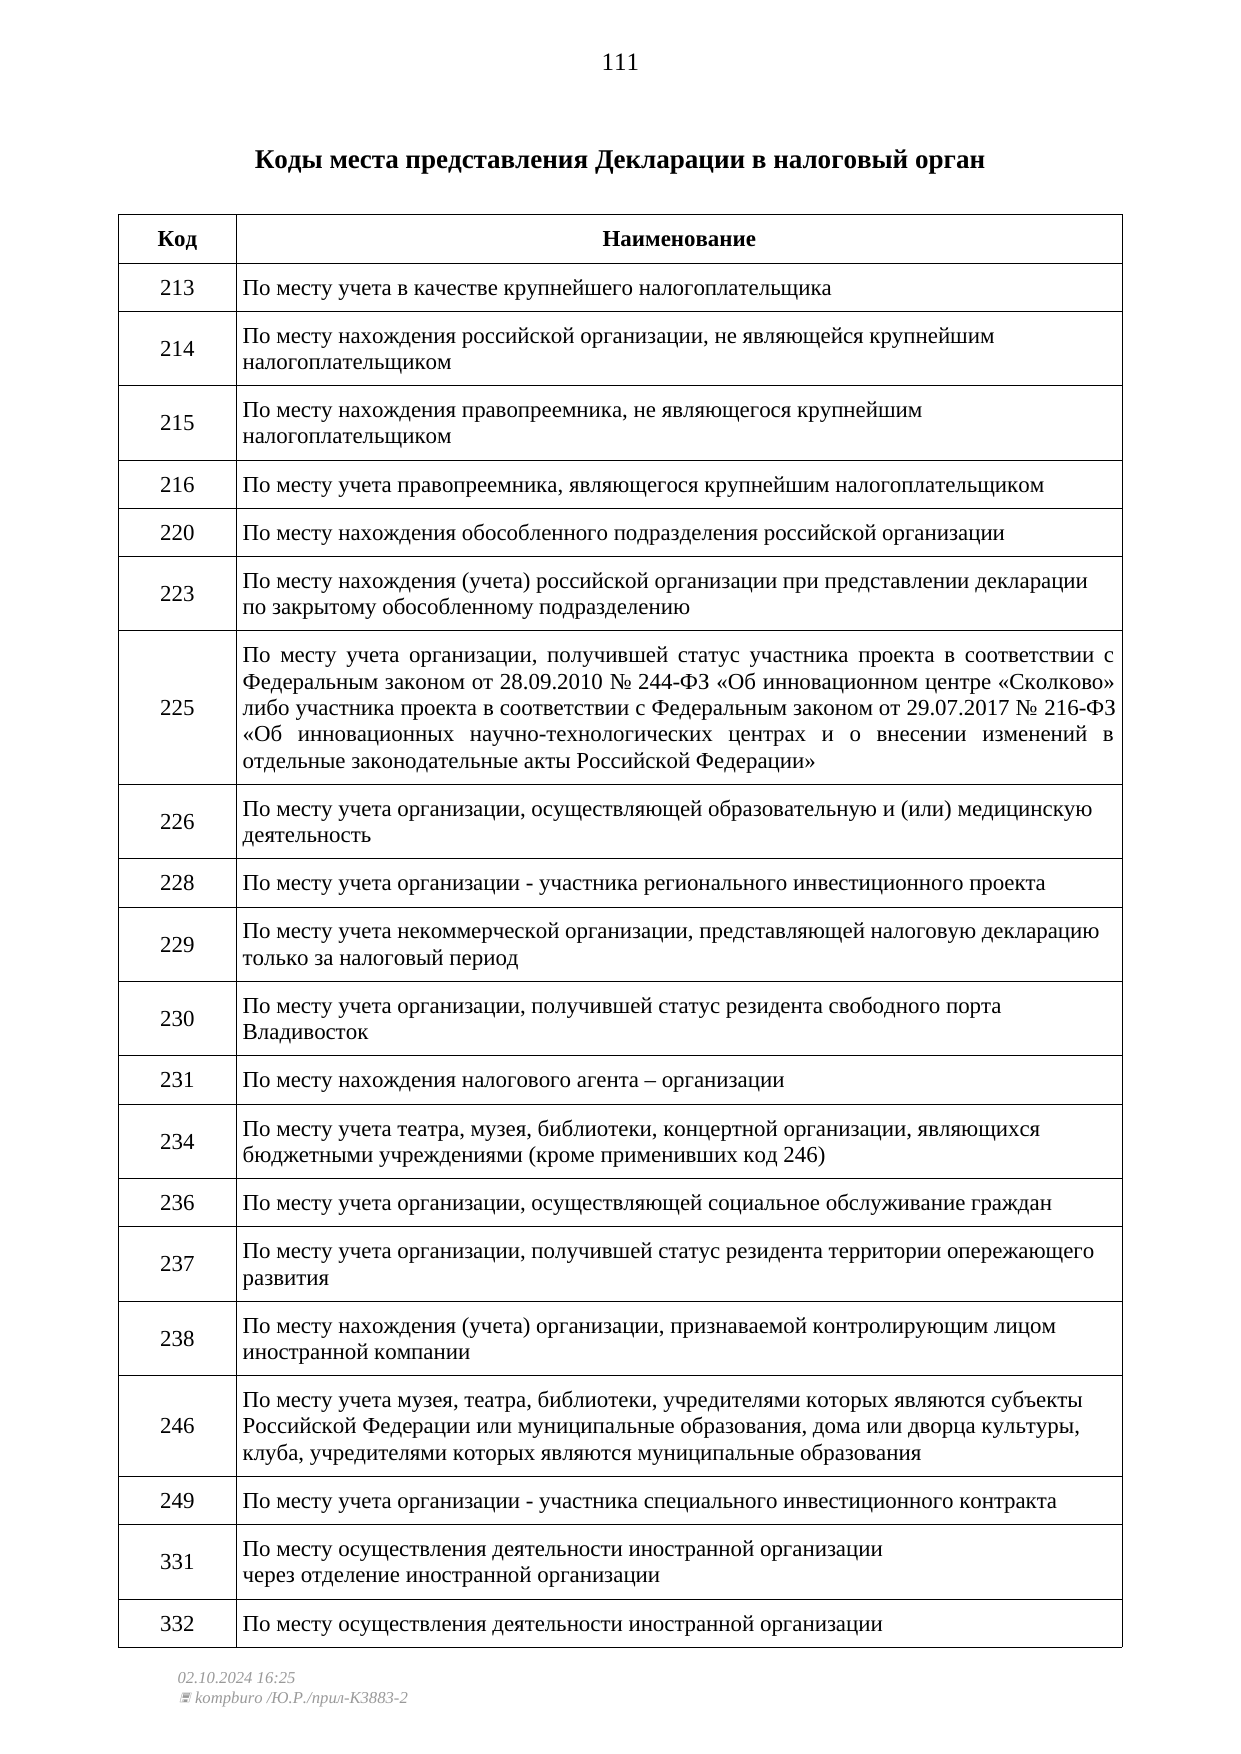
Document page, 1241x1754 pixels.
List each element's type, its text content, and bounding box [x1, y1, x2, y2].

text Коды места представления Декларации в налоговый орган [118, 143, 1122, 174]
table_cell 223 [119, 557, 236, 630]
table_cell 236 [119, 1179, 236, 1226]
table_cell 246 [119, 1376, 236, 1476]
table_cell По месту учета некоммерческой организации, представляющей налоговую декларацию только за налоговый период [237, 908, 1122, 981]
table_cell 229 [119, 908, 236, 981]
table_cell 331 [119, 1525, 236, 1598]
table_cell По месту учета организации, осуществляющей социальное обслуживание граждан [237, 1179, 1122, 1226]
table_cell 226 [119, 785, 236, 858]
table_cell По месту нахождения (учета) организации, признаваемой контролирующим лицом иностранной компании [237, 1302, 1122, 1375]
table_cell По месту нахождения правопреемника, не являющегося крупнейшим налогоплательщиком [237, 386, 1122, 459]
table_cell 249 [119, 1477, 236, 1524]
table_cell 216 [119, 461, 236, 508]
table_cell По месту учета театра, музея, библиотеки, концертной организации, являющихся бюджетными учреждениями (кроме применивших код 246) [237, 1105, 1122, 1178]
table_cell 237 [119, 1227, 236, 1301]
table_cell 215 [119, 386, 236, 459]
table_cell По месту нахождения российской организации, не являющейся крупнейшим налогоплательщиком [237, 312, 1122, 385]
table_cell По месту нахождения налогового агента – организации [237, 1056, 1122, 1103]
table_cell По месту учета организации - участника специального инвестиционного контракта [237, 1477, 1122, 1524]
table_cell По месту учета организации, получившей статус резидента территории опережающего развития [237, 1227, 1122, 1301]
table_cell 214 [119, 312, 236, 385]
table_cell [237, 1600, 1122, 1647]
table_cell По месту учета организации, получившей статус участника проекта в соответствии с Федеральным законом от 28.09.2010 № 244-ФЗ «Об инновационном центре «Сколково» либо участника проекта в соответствии с Федеральным законом от 29.07.2017 № 216-ФЗ «Об инновационных научно-технологических центрах и о внесении изменений в отдельные законодательные акты Российской Федерации» [237, 631, 1122, 784]
table_cell По месту учета организации, осуществляющей образовательную и (или) медицинскую деятельность [237, 785, 1122, 858]
table_cell 230 [119, 982, 236, 1055]
table_header Код [119, 215, 236, 262]
table_cell По месту нахождения (учета) российской организации при представлении декларации по закрытому обособленному подразделению [237, 557, 1122, 630]
table_cell По месту учета в качестве крупнейшего налогоплательщика [237, 264, 1122, 311]
table_cell По месту нахождения обособленного подразделения российской организации [237, 509, 1122, 556]
table_cell 238 [119, 1302, 236, 1375]
table_cell 332 [119, 1600, 236, 1647]
table_cell 213 [119, 264, 236, 311]
table_cell 220 [119, 509, 236, 556]
table_cell По месту учета организации - участника регионального инвестиционного проекта [237, 859, 1122, 906]
table_cell 225 [119, 631, 236, 784]
table_cell По месту осуществления деятельности иностранной организации через отделение иностранной организации [237, 1525, 1122, 1598]
table_header Наименование [237, 215, 1122, 262]
table_cell По месту учета правопреемника, являющегося крупнейшим налогоплательщиком [237, 461, 1122, 508]
table_cell 234 [119, 1105, 236, 1178]
table_cell 231 [119, 1056, 236, 1103]
table_cell 228 [119, 859, 236, 906]
table_cell По месту учета музея, театра, библиотеки, учредителями которых являются субъекты Российской Федерации или муниципальные образования, дома или дворца культуры, клуба, учредителями которых являются муниципальные образования [237, 1376, 1122, 1476]
table_cell По месту учета организации, получившей статус резидента свободного порта Владивосток [237, 982, 1122, 1055]
